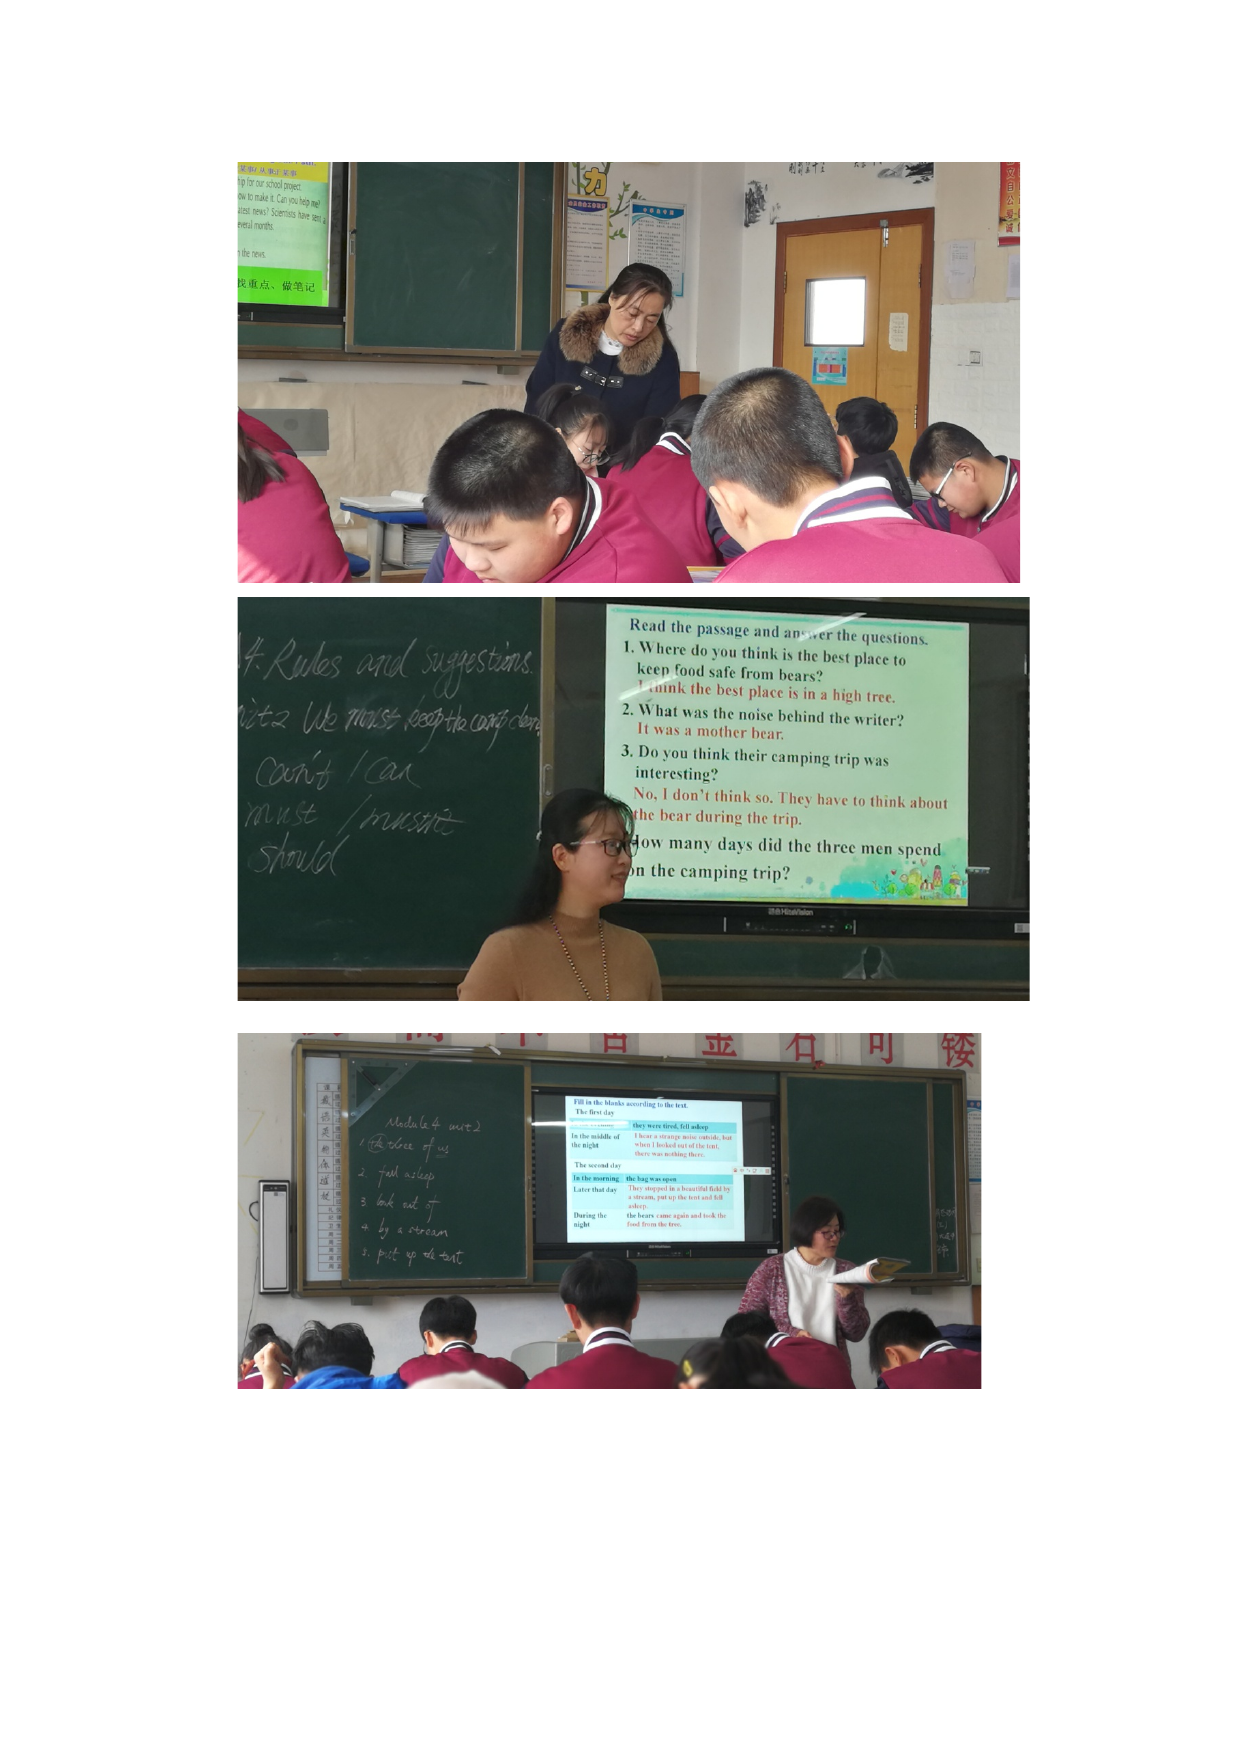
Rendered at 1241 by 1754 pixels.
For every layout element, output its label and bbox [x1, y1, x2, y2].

picture [237, 162, 1021, 583]
picture [237, 597, 1030, 1001]
picture [237, 1033, 982, 1389]
